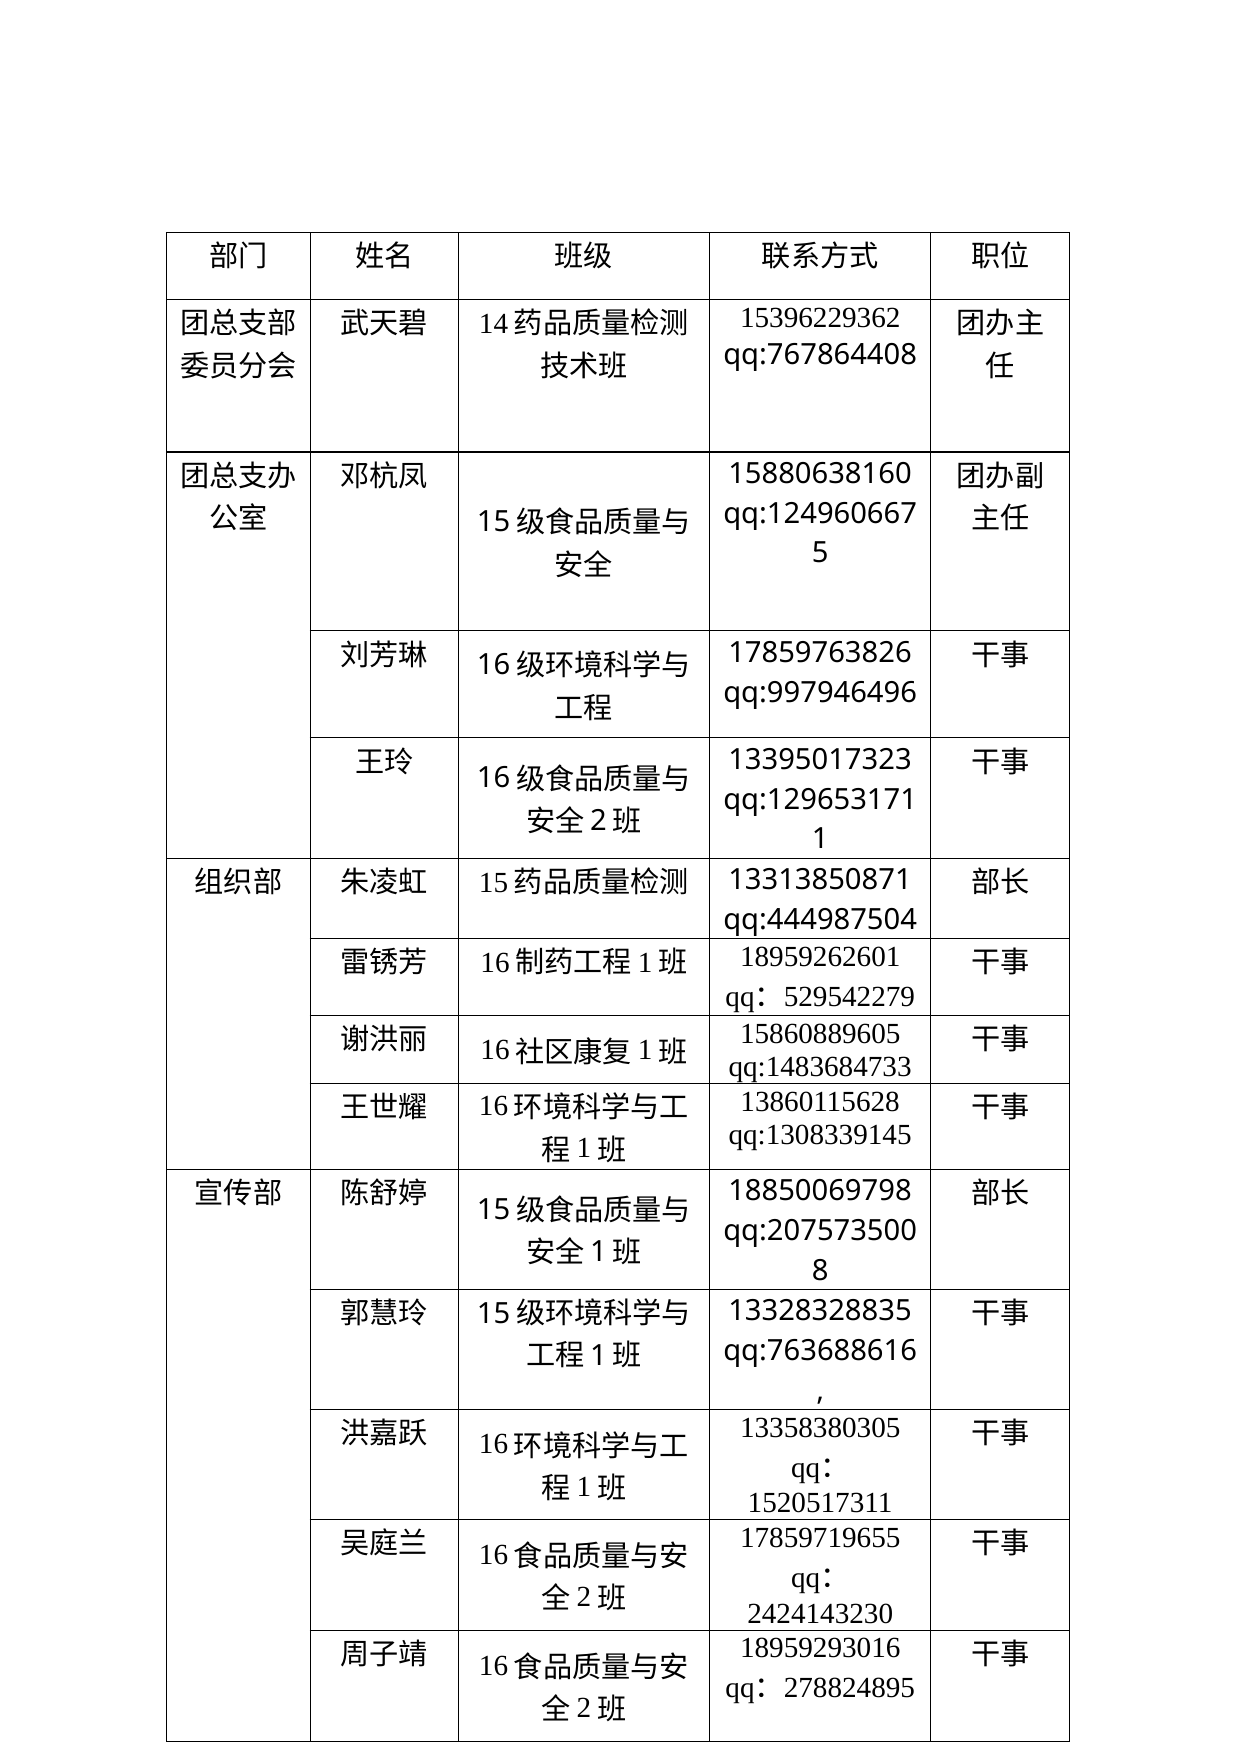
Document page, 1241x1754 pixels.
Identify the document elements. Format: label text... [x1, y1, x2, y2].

table_cell 13860115628 qq:1308339145 [710, 1084, 930, 1168]
table_cell 13313850871 qq:444987504 [710, 859, 930, 938]
table_cell 15860889605 qq:1483684733 [710, 1016, 930, 1083]
table_cell 16级环境科学与工程 [459, 631, 709, 737]
table_cell 干事 [931, 1410, 1069, 1519]
table_cell 15药品质量检测 [459, 859, 709, 938]
table_cell 团总支办公室 [167, 453, 310, 857]
table_cell 18850069798 qq:2075735008 [710, 1170, 930, 1288]
table_header 姓名 [311, 233, 458, 299]
table_cell 吴庭兰 [311, 1520, 458, 1629]
table_cell 15级食品质量与安全 [459, 453, 709, 630]
table_cell 13358380305 qq：1520517311 [710, 1410, 930, 1519]
table_cell 团办副主任 [931, 453, 1069, 630]
table_cell 王世耀 [311, 1084, 458, 1168]
table_cell 13328328835 qq:763688616, [710, 1290, 930, 1409]
table_header 联系方式 [710, 233, 930, 299]
table_cell 17859763826 qq:997946496 [710, 631, 930, 737]
table_cell 15396229362 qq:767864408 [710, 300, 930, 451]
table_cell 18959293016 qq：278824895 [710, 1631, 930, 1741]
table_header 职位 [931, 233, 1069, 299]
table_cell 陈舒婷 [311, 1170, 458, 1288]
table_cell 干事 [931, 631, 1069, 737]
table_cell 干事 [931, 1631, 1069, 1741]
table_cell 18959262601 qq：529542279 [710, 939, 930, 1015]
table_cell 谢洪丽 [311, 1016, 458, 1083]
table_cell 团办主任 [931, 300, 1069, 451]
table_cell 干事 [931, 1016, 1069, 1083]
table_cell 郭慧玲 [311, 1290, 458, 1409]
table_cell 16制药工程1班 [459, 939, 709, 1015]
table_header 部门 [167, 233, 310, 299]
table_cell 洪嘉跃 [311, 1410, 458, 1519]
table_cell 武天碧 [311, 300, 458, 451]
table_header 班级 [459, 233, 709, 299]
table_cell 15880638160 qq:1249606675 [710, 453, 930, 630]
table_cell 干事 [931, 1290, 1069, 1409]
table_cell 17859719655 qq：2424143230 [710, 1520, 930, 1629]
table_cell 16食品质量与安全2班 [459, 1631, 709, 1741]
table_cell 团总支部委员分会 [167, 300, 310, 451]
table_cell 刘芳琳 [311, 631, 458, 737]
table_cell 16食品质量与安全2班 [459, 1520, 709, 1629]
table_cell 16环境科学与工程1班 [459, 1410, 709, 1519]
table_cell 14药品质量检测技术班 [459, 300, 709, 451]
table_cell 组织部 [167, 859, 310, 1168]
table_cell 邓杭凤 [311, 453, 458, 630]
table_cell 部长 [931, 859, 1069, 938]
table_cell 干事 [931, 1084, 1069, 1168]
table_cell 干事 [931, 1520, 1069, 1629]
table_cell 16级食品质量与安全2班 [459, 738, 709, 857]
table_cell 干事 [931, 738, 1069, 857]
table_cell 15级食品质量与安全1班 [459, 1170, 709, 1288]
table_cell 干事 [931, 939, 1069, 1015]
table_cell 宣传部 [167, 1170, 310, 1741]
table_cell 部长 [931, 1170, 1069, 1288]
table_cell 王玲 [311, 738, 458, 857]
table_cell 朱凌虹 [311, 859, 458, 938]
table_cell 13395017323 qq:1296531711 [710, 738, 930, 857]
table_cell 15级环境科学与工程1班 [459, 1290, 709, 1409]
table_cell 周子靖 [311, 1631, 458, 1741]
table_cell 16环境科学与工程1班 [459, 1084, 709, 1168]
table_cell 16社区康复1班 [459, 1016, 709, 1083]
table_cell 雷锈芳 [311, 939, 458, 1015]
